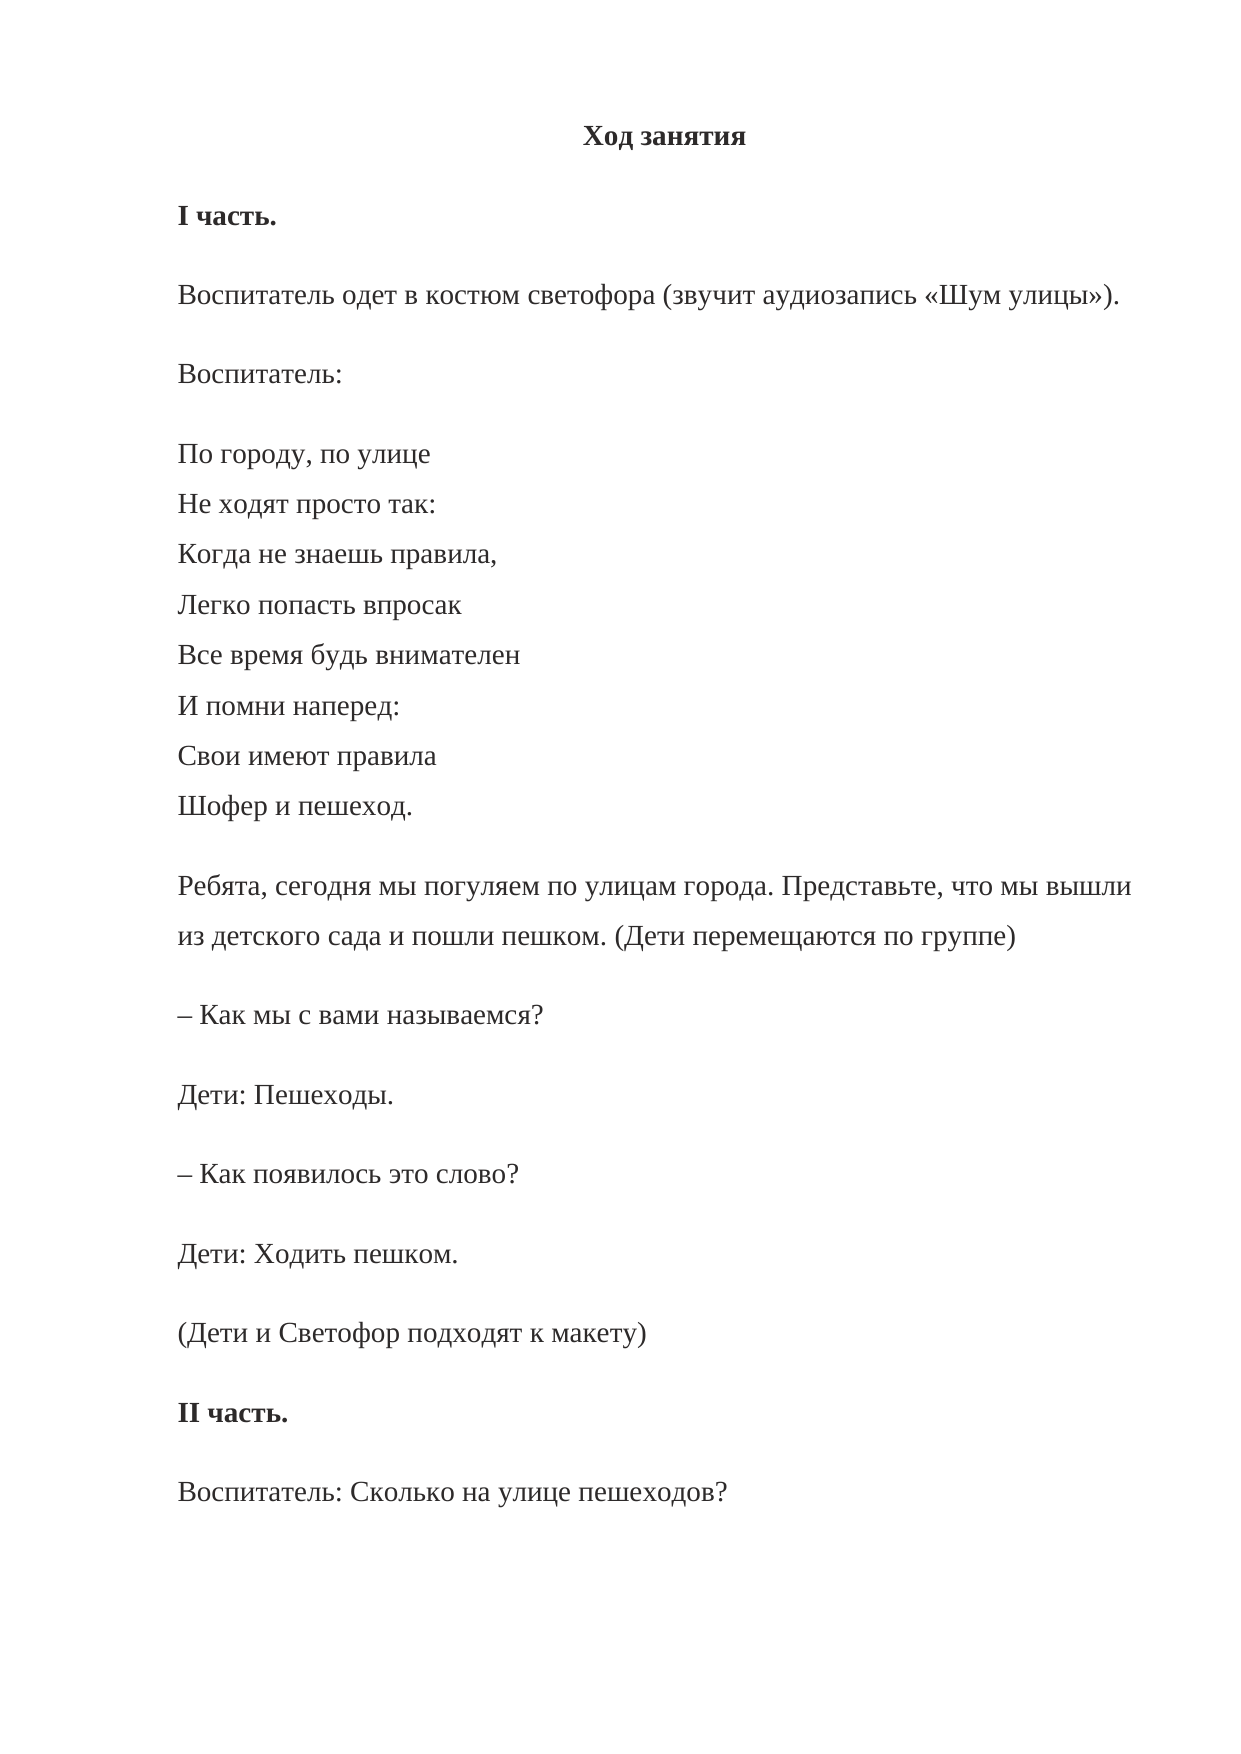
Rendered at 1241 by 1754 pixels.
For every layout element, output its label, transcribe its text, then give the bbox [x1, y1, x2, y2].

text Дети: Пешеходы. [177, 1077, 1152, 1111]
text Воспитатель: Сколько на улице пешеходов? [177, 1474, 1152, 1508]
text – Как появилось это слово? [177, 1156, 1152, 1190]
text I часть. [177, 198, 1152, 231]
text Дети: Ходить пешком. [177, 1236, 1152, 1269]
text Ребята, сегодня мы погуляем по улицам города. Представьте, что мы вышли из детского сада и пошли пешком. (Дети перемещаются по группе) [177, 868, 1152, 952]
text По городу, по улице Не ходят просто так: Когда не знаешь правила, Легко попасть впросак Все время будь внимателен И помни наперед: Свои имеют правила Шофер и пешеход. [177, 436, 1152, 822]
text (Дети и Светофор подходят к макету) [177, 1315, 1152, 1349]
text Ход занятия [177, 118, 1152, 152]
text II часть. [177, 1395, 1152, 1428]
text – Как мы с вами называемся? [177, 997, 1152, 1031]
text Воспитатель одет в костюм светофора (звучит аудиозапись «Шум улицы»). [177, 277, 1152, 311]
text Воспитатель: [177, 357, 1152, 390]
